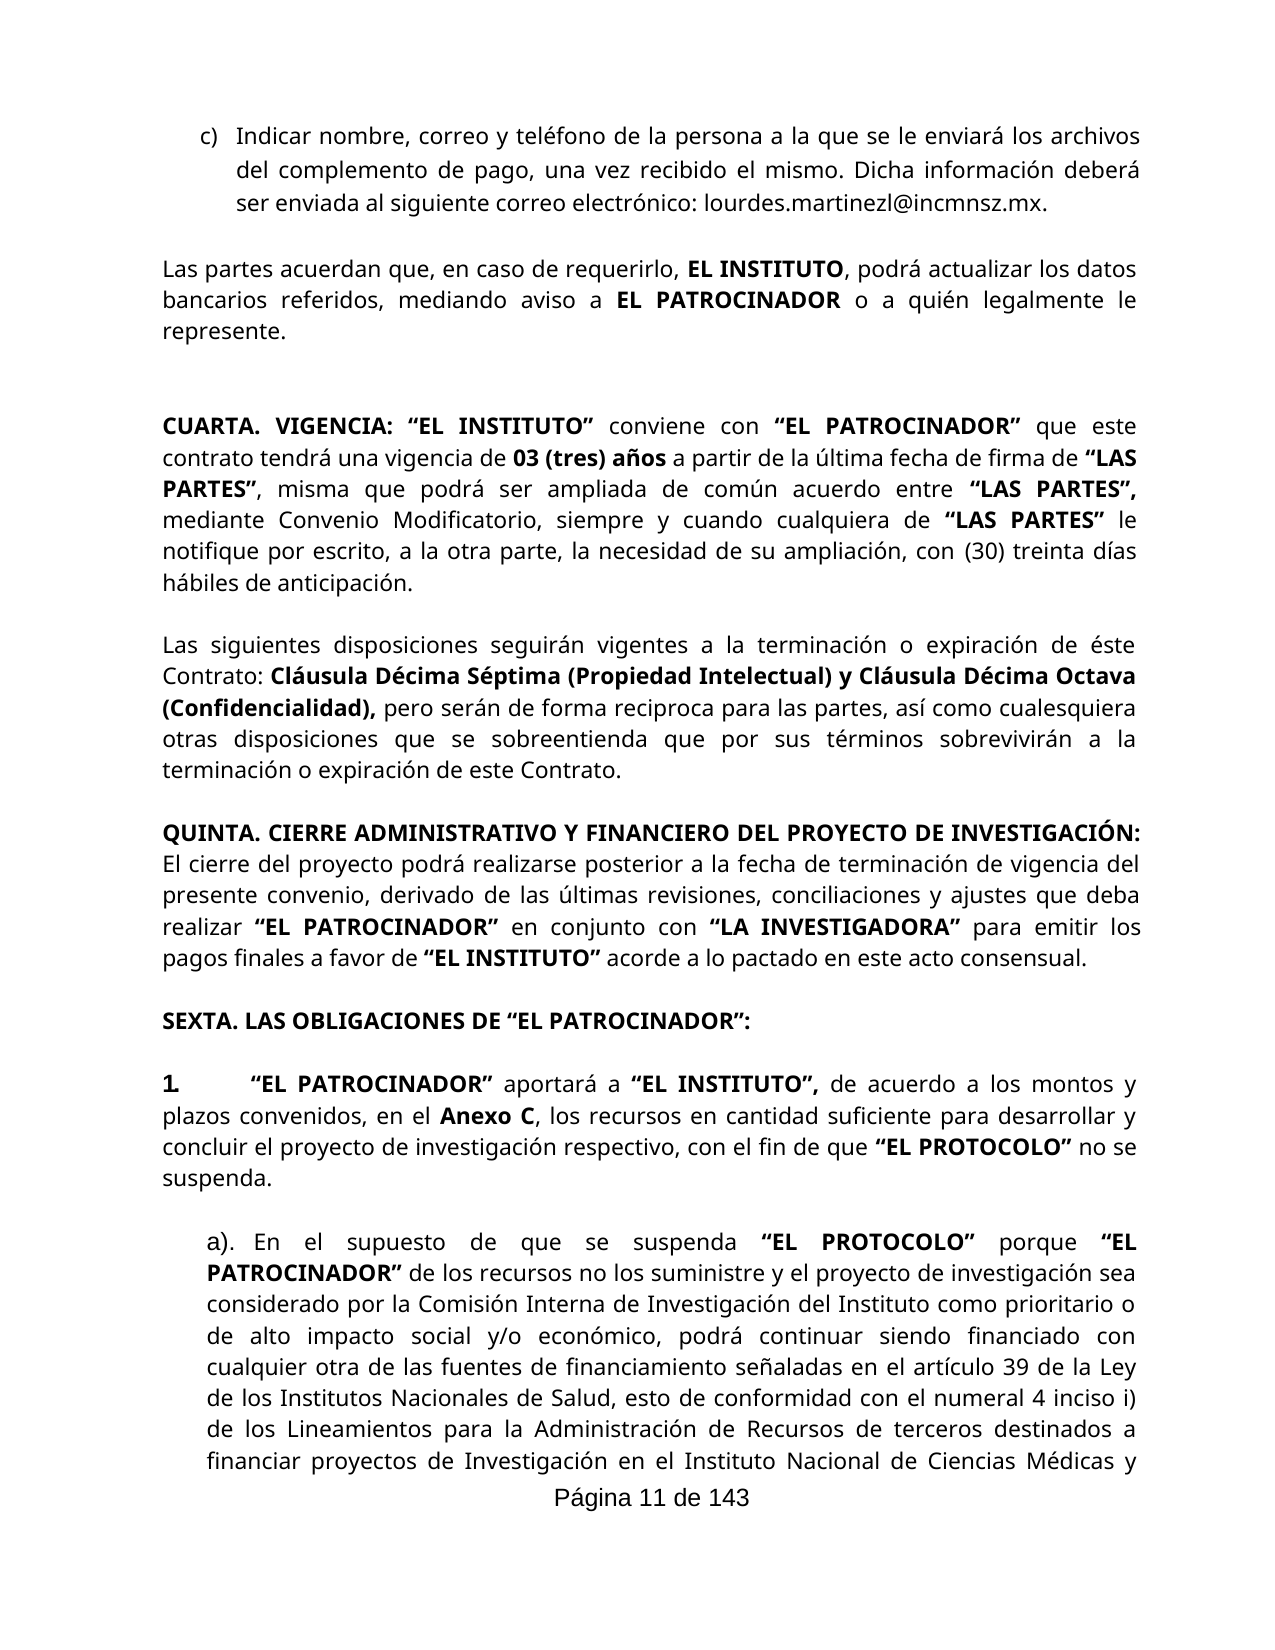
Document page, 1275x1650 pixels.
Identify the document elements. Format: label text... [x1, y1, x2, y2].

text SEXTA. LAS OBLIGACIONES DE “EL PATROCINADOR”: [162, 1005, 1137, 1036]
list “EL PATROCINADOR” aportará a “EL INSTITUTO”, de acuerdo a los montos y plazos convenidos, en el Anexo C, los recursos en cantidad suficiente para desarrollar y concluir el proyecto de investigación respectivo, con el fin de que “EL PROTOCOLO” no se suspenda. [162, 1068, 1137, 1193]
text Las partes acuerdan que, en caso de requerirlo, EL INSTITUTO, podrá actualizar los datos bancarios referidos, mediando aviso a EL PATROCINADOR o a quién legalmente le represente. [162, 252, 1137, 346]
text c) Indicar nombre, correo y teléfono de la persona a la que se le enviará los archivos del complemento de pago, una vez recibido el mismo. Dicha información deberá ser enviada al siguiente correo electrónico: lourdes.martinezl@incmnsz.mx. [199, 120, 1141, 219]
text Las siguientes disposiciones seguirán vigentes a la terminación o expiración de éste Contrato: Cláusula Décima Séptima (Propiedad Intelectual) y Cláusula Décima Octava (Confidencialidad), pero serán de forma reciproca para las partes, así como cualesquiera otras disposiciones que se sobreentienda que por sus términos sobrevivirán a la terminación o expiración de este Contrato. [162, 629, 1137, 785]
text CUARTA. VIGENCIA: “EL INSTITUTO” conviene con “EL PATROCINADOR” que este contrato tendrá una vigencia de 03 (tres) años a partir de la última fecha de firma de “LAS PARTES”, misma que podrá ser ampliada de común acuerdo entre “LAS PARTES”, mediante Convenio Modificatorio, siempre y cuando cualquiera de “LAS PARTES” le notifique por escrito, a la otra parte, la necesidad de su ampliación, con (30) treinta días hábiles de anticipación. [162, 410, 1137, 598]
text QUINTA. CIERRE ADMINISTRATIVO Y FINANCIERO DEL PROYECTO DE INVESTIGACIÓN: El cierre del proyecto podrá realizarse posterior a la fecha de terminación de vigencia del presente convenio, derivado de las últimas revisiones, conciliaciones y ajustes que deba realizar “EL PATROCINADOR” en conjunto con “LA INVESTIGADORA” para emitir los pagos finales a favor de “EL INSTITUTO” acorde a lo pactado en este acto consensual. [162, 817, 1141, 973]
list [206, 1226, 1137, 1476]
